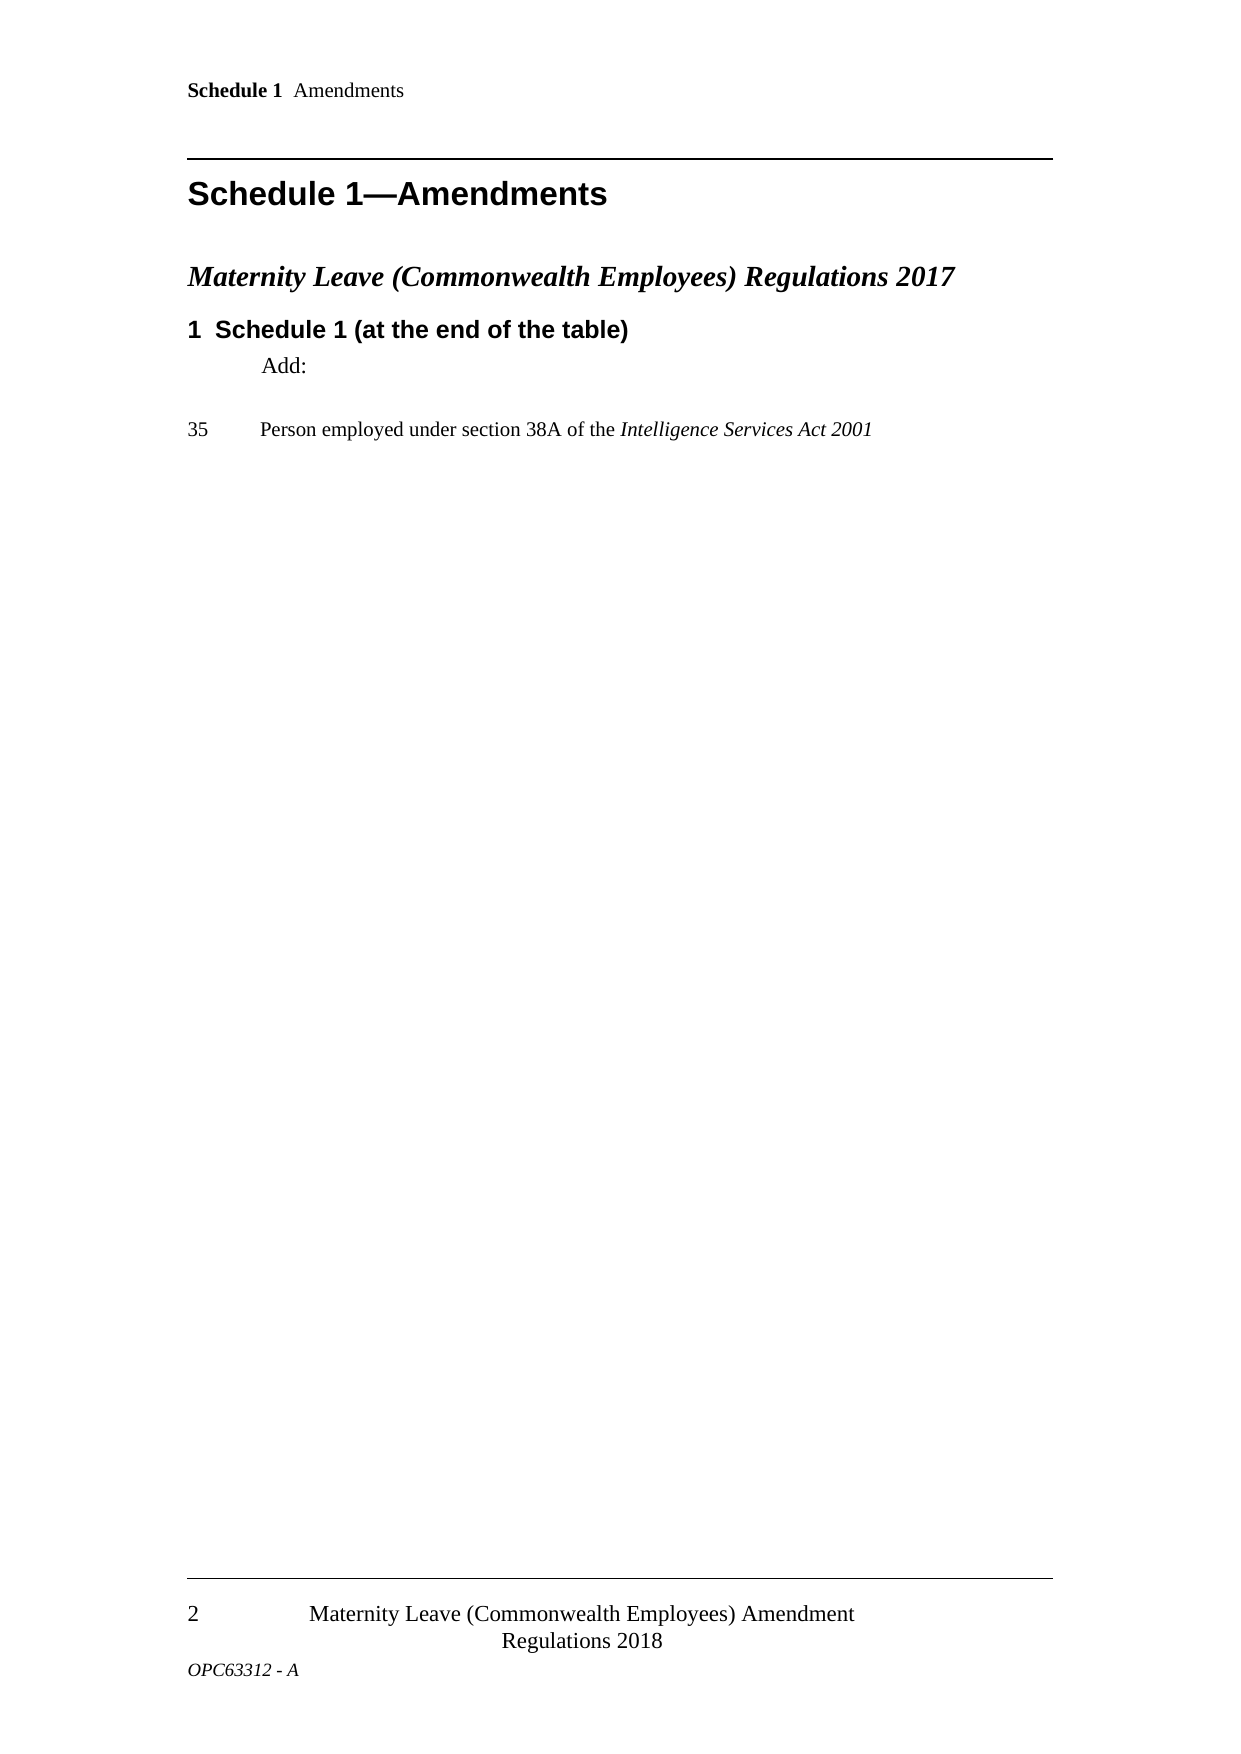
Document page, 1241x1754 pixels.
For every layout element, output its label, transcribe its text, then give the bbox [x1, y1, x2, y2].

table_header 35 [176, 410, 248, 441]
text Maternity Leave (Commonwealth Employees) Regulations 2017 [187, 259, 1053, 292]
text 1 Schedule 1 (at the end of the table) [187, 315, 1053, 344]
table_header Person employed under section 38A of the Intelligence Services Act 2001 [249, 410, 1016, 441]
text Add: [261, 352, 1053, 379]
text Schedule 1—Amendments [187, 174, 1053, 213]
